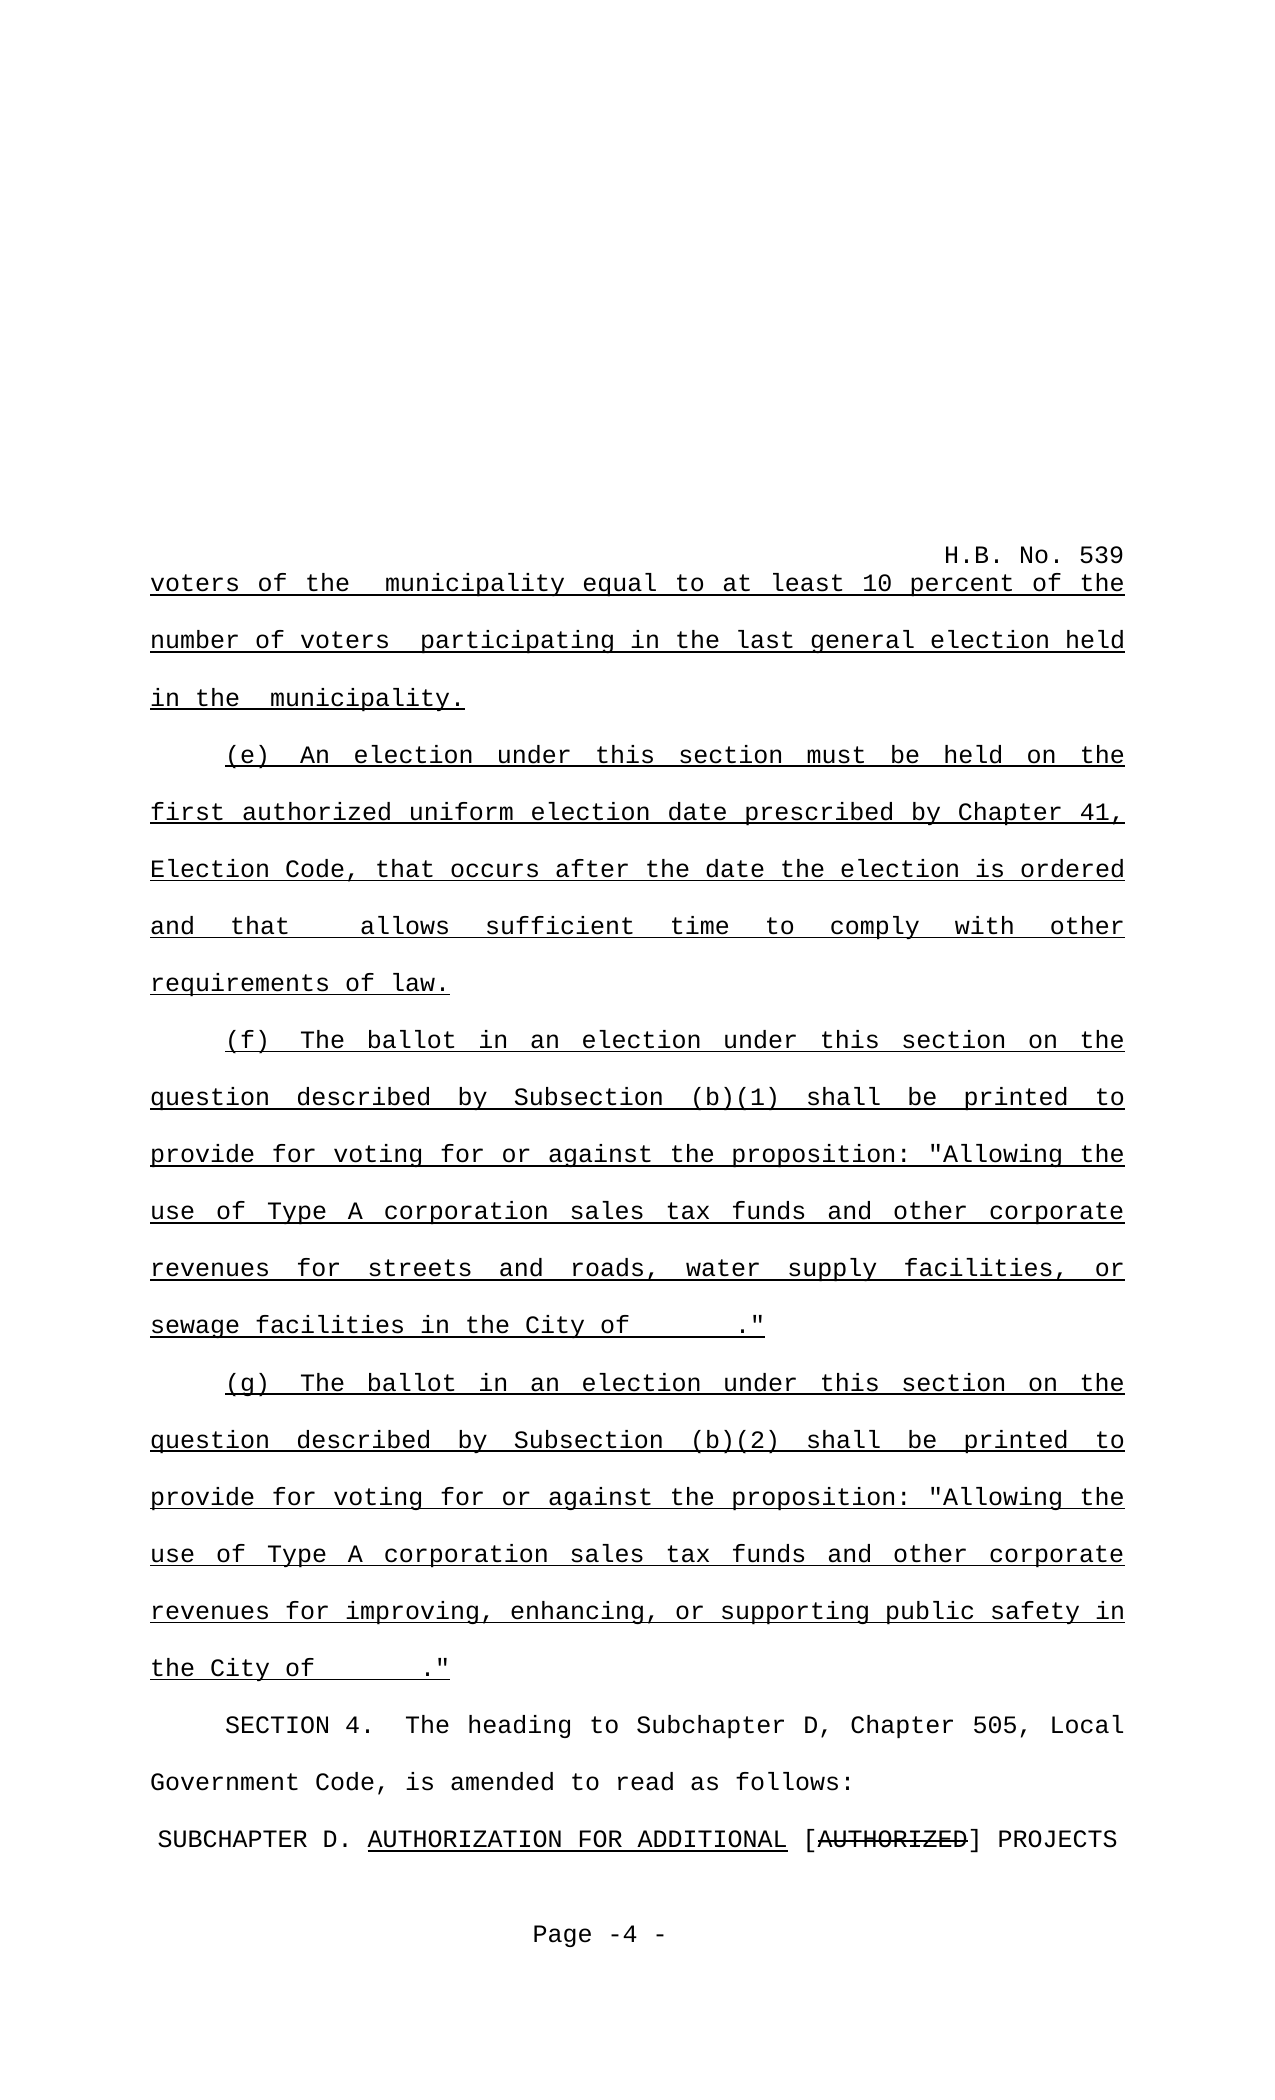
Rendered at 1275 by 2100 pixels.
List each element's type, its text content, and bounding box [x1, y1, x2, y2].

text (f) The ballot in an election under this section on the question described by Subsection (b)(1) shall be printed to provide for voting for or against the proposition: "Allowing the use of Type A corporation sales tax funds and other corporate revenues for streets and roads, water supply facilities, or sewage facilities in the City of ." [150, 1224, 1125, 1279]
text (f) The ballot in an election under this section on the question described by Subsection (b)(1) shall be printed to provide for voting for or against the proposition: "Allowing the use of Type A corporation sales tax funds and other corporate revenues for streets and roads, water supply facilities, or sewage facilities in the City of ." [150, 1027, 1125, 1108]
text SUBCHAPTER D. AUTHORIZATION FOR ADDITIONAL [AUTHORIZED] PROJECTS [150, 1827, 1125, 1855]
text (e) An election under this section must be held on the first authorized uniform election date prescribed by Chapter 41, Election Code, that occurs after the date the election is ordered and that allows sufficient time to comply with other requirements of law. [150, 938, 1125, 999]
text (g) The ballot in an election under this section on the question described by Subsection (b)(2) shall be printed to provide for voting for or against the proposition: "Allowing the use of Type A corporation sales tax funds and other corporate revenues for improving, enhancing, or supporting public safety in the City of ." [150, 1452, 1125, 1508]
text (f) The ballot in an election under this section on the question described by Subsection (b)(1) shall be printed to provide for voting for or against the proposition: "Allowing the use of Type A corporation sales tax funds and other corporate revenues for streets and roads, water supply facilities, or sewage facilities in the City of ." [150, 1110, 1125, 1165]
text (f) The ballot in an election under this section on the question described by Subsection (b)(1) shall be printed to provide for voting for or against the proposition: "Allowing the use of Type A corporation sales tax funds and other corporate revenues for streets and roads, water supply facilities, or sewage facilities in the City of ." [150, 1167, 1125, 1222]
text (e) An election under this section must be held on the first authorized uniform election date prescribed by Chapter 41, Election Code, that occurs after the date the election is ordered and that allows sufficient time to comply with other requirements of law. [150, 881, 1125, 937]
text (f) The ballot in an election under this section on the question described by Subsection (b)(1) shall be printed to provide for voting for or against the proposition: "Allowing the use of Type A corporation sales tax funds and other corporate revenues for streets and roads, water supply facilities, or sewage facilities in the City of ." [150, 1281, 1125, 1341]
text (g) The ballot in an election under this section on the question described by Subsection (b)(2) shall be printed to provide for voting for or against the proposition: "Allowing the use of Type A corporation sales tax funds and other corporate revenues for improving, enhancing, or supporting public safety in the City of ." [150, 1623, 1125, 1684]
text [150, 571, 1125, 594]
text SECTION 4. The heading to Subchapter D, Chapter 505, Local Government Code, is amended to read as follows: [150, 1712, 1125, 1798]
text (g) The ballot in an election under this section on the question described by Subsection (b)(2) shall be printed to provide for voting for or against the proposition: "Allowing the use of Type A corporation sales tax funds and other corporate revenues for improving, enhancing, or supporting public safety in the City of ." [150, 1566, 1125, 1622]
text (e) An election under this section must be held on the first authorized uniform election date prescribed by Chapter 41, Election Code, that occurs after the date the election is ordered and that allows sufficient time to comply with other requirements of law. [150, 742, 1125, 822]
text (e) An election under this section must be held on the first authorized uniform election date prescribed by Chapter 41, Election Code, that occurs after the date the election is ordered and that allows sufficient time to comply with other requirements of law. [150, 824, 1125, 880]
text (g) The ballot in an election under this section on the question described by Subsection (b)(2) shall be printed to provide for voting for or against the proposition: "Allowing the use of Type A corporation sales tax funds and other corporate revenues for improving, enhancing, or supporting public safety in the City of ." [150, 1370, 1125, 1450]
text (g) The ballot in an election under this section on the question described by Subsection (b)(2) shall be printed to provide for voting for or against the proposition: "Allowing the use of Type A corporation sales tax funds and other corporate revenues for improving, enhancing, or supporting public safety in the City of ." [150, 1509, 1125, 1565]
